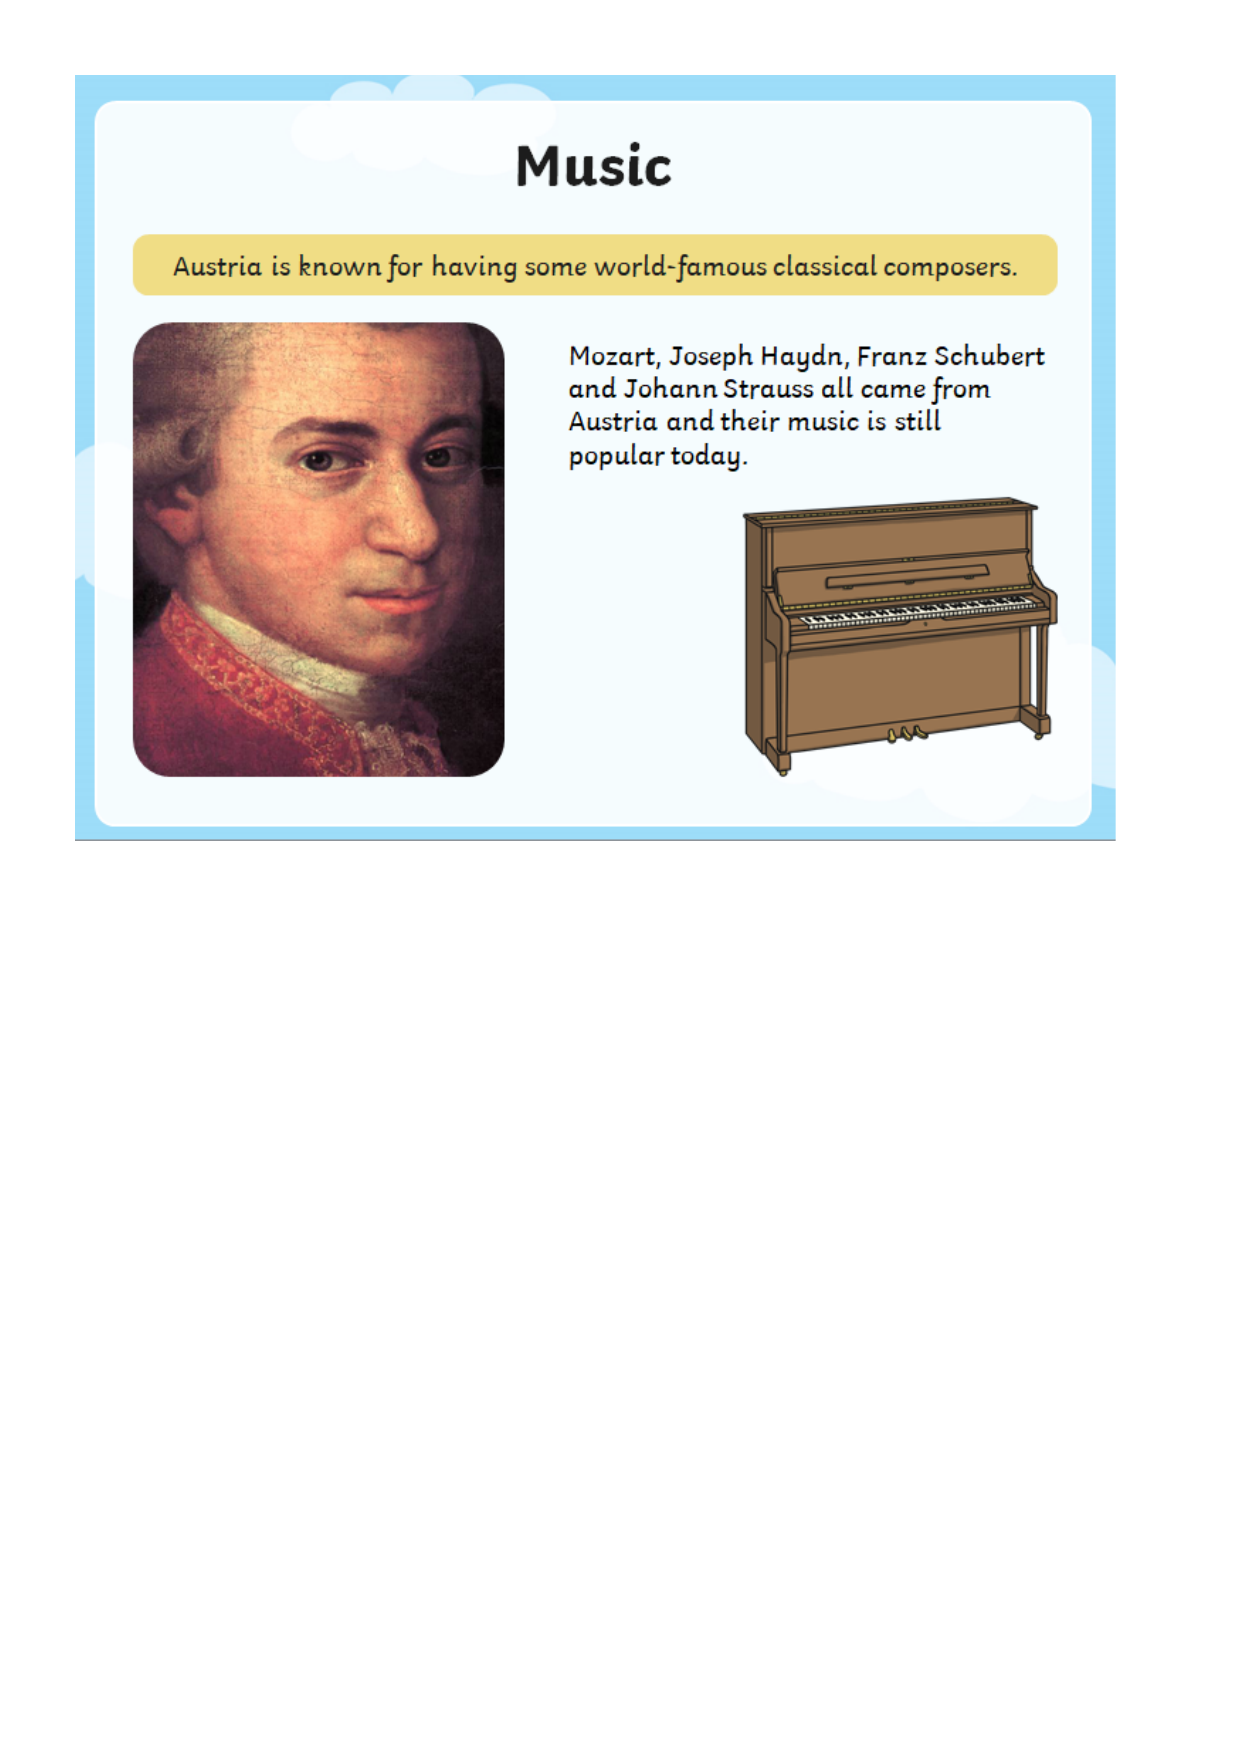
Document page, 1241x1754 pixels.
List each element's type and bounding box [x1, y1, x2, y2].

picture [75, 75, 1116, 841]
